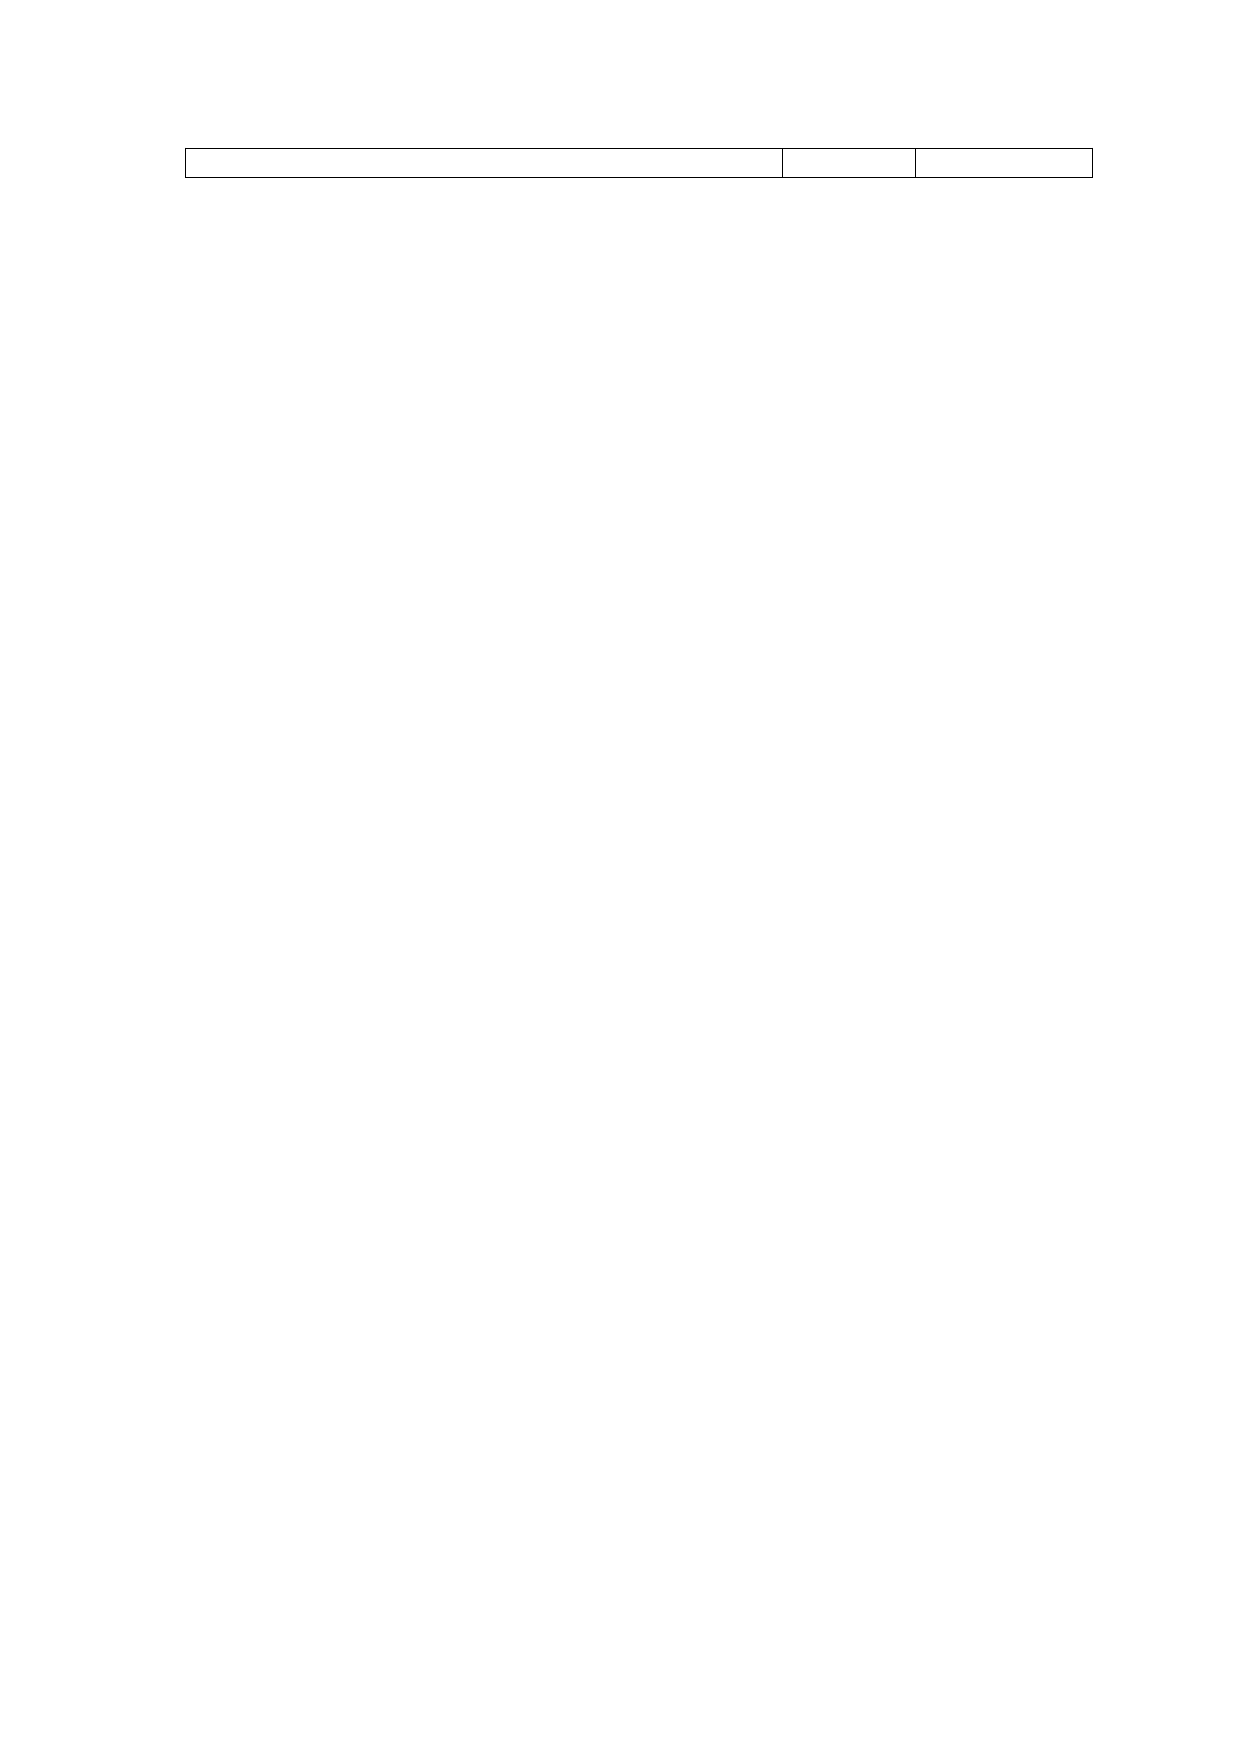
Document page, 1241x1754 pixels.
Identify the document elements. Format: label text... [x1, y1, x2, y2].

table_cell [186, 149, 782, 177]
table_cell 10 [783, 149, 915, 177]
table_cell [916, 149, 1092, 177]
